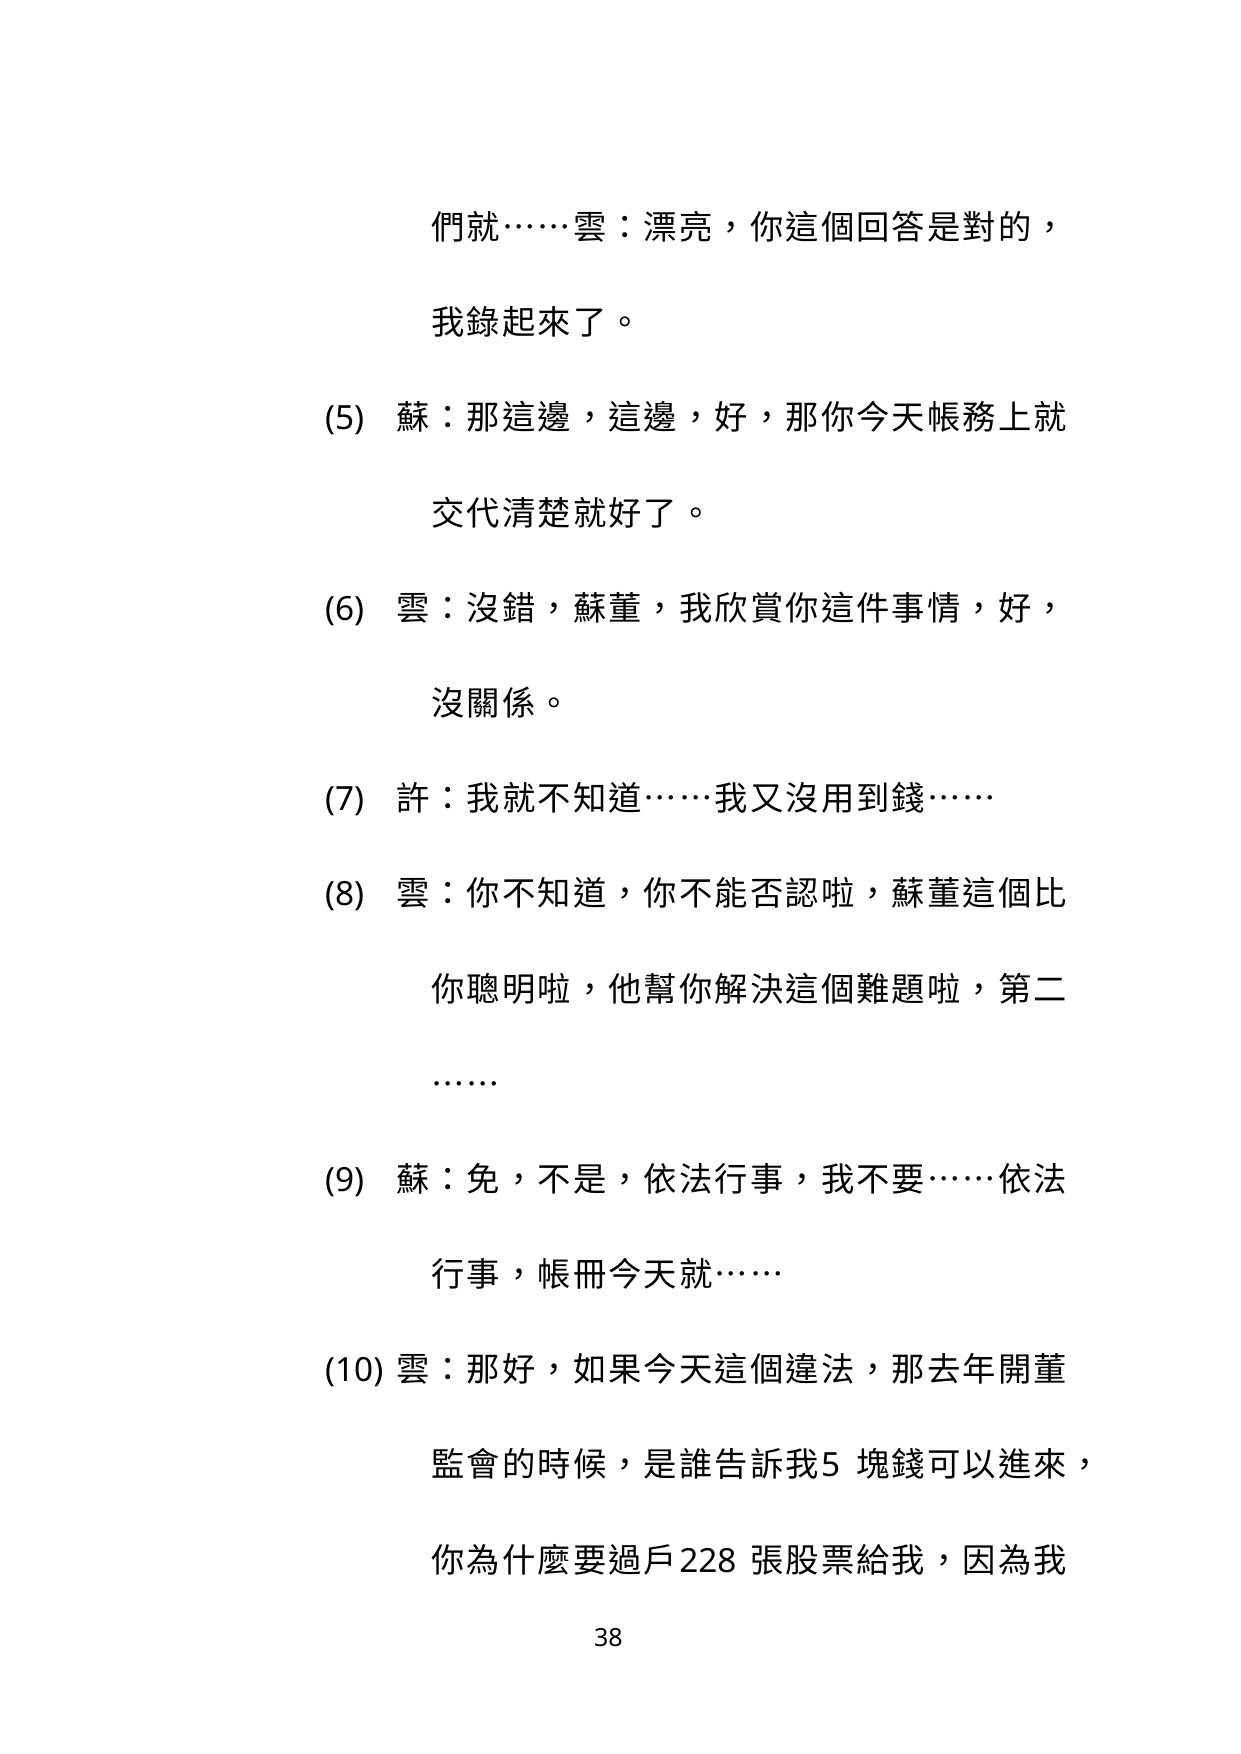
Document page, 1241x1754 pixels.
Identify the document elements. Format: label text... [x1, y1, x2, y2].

subtitle (5)蘇：那這邊，這邊，好，那你今天帳務上就交代清楚就好了。 [310, 368, 1069, 558]
subtitle (4)蘇：沒關係，沒關係，帳上只要有這個帳務，公司就承認，帳上如果沒有這個帳務，我們就……雲：漂亮，你這個回答是對的，我錄起來了。 [310, 177, 1069, 368]
subtitle (10)雲：那好，如果今天這個違法，那去年開董監會的時候，是誰告訴我5塊錢可以進來，你為什麼要過戶228張股票給我，因為我進去114萬元，違法你做了哦。 [310, 1320, 1069, 1605]
subtitle (7)許：我就不知道……我又沒用到錢…… [310, 748, 1069, 844]
subtitle (6)雲：沒錯，蘇董，我欣賞你這件事情，好，沒關係。 [310, 558, 1069, 748]
subtitle (9)蘇：免，不是，依法行事，我不要……依法行事，帳冊今天就…… [310, 1129, 1069, 1320]
subtitle (8)雲：你不知道，你不能否認啦，蘇董這個比你聰明啦，他幫你解決這個難題啦，第二…… [310, 844, 1069, 1129]
